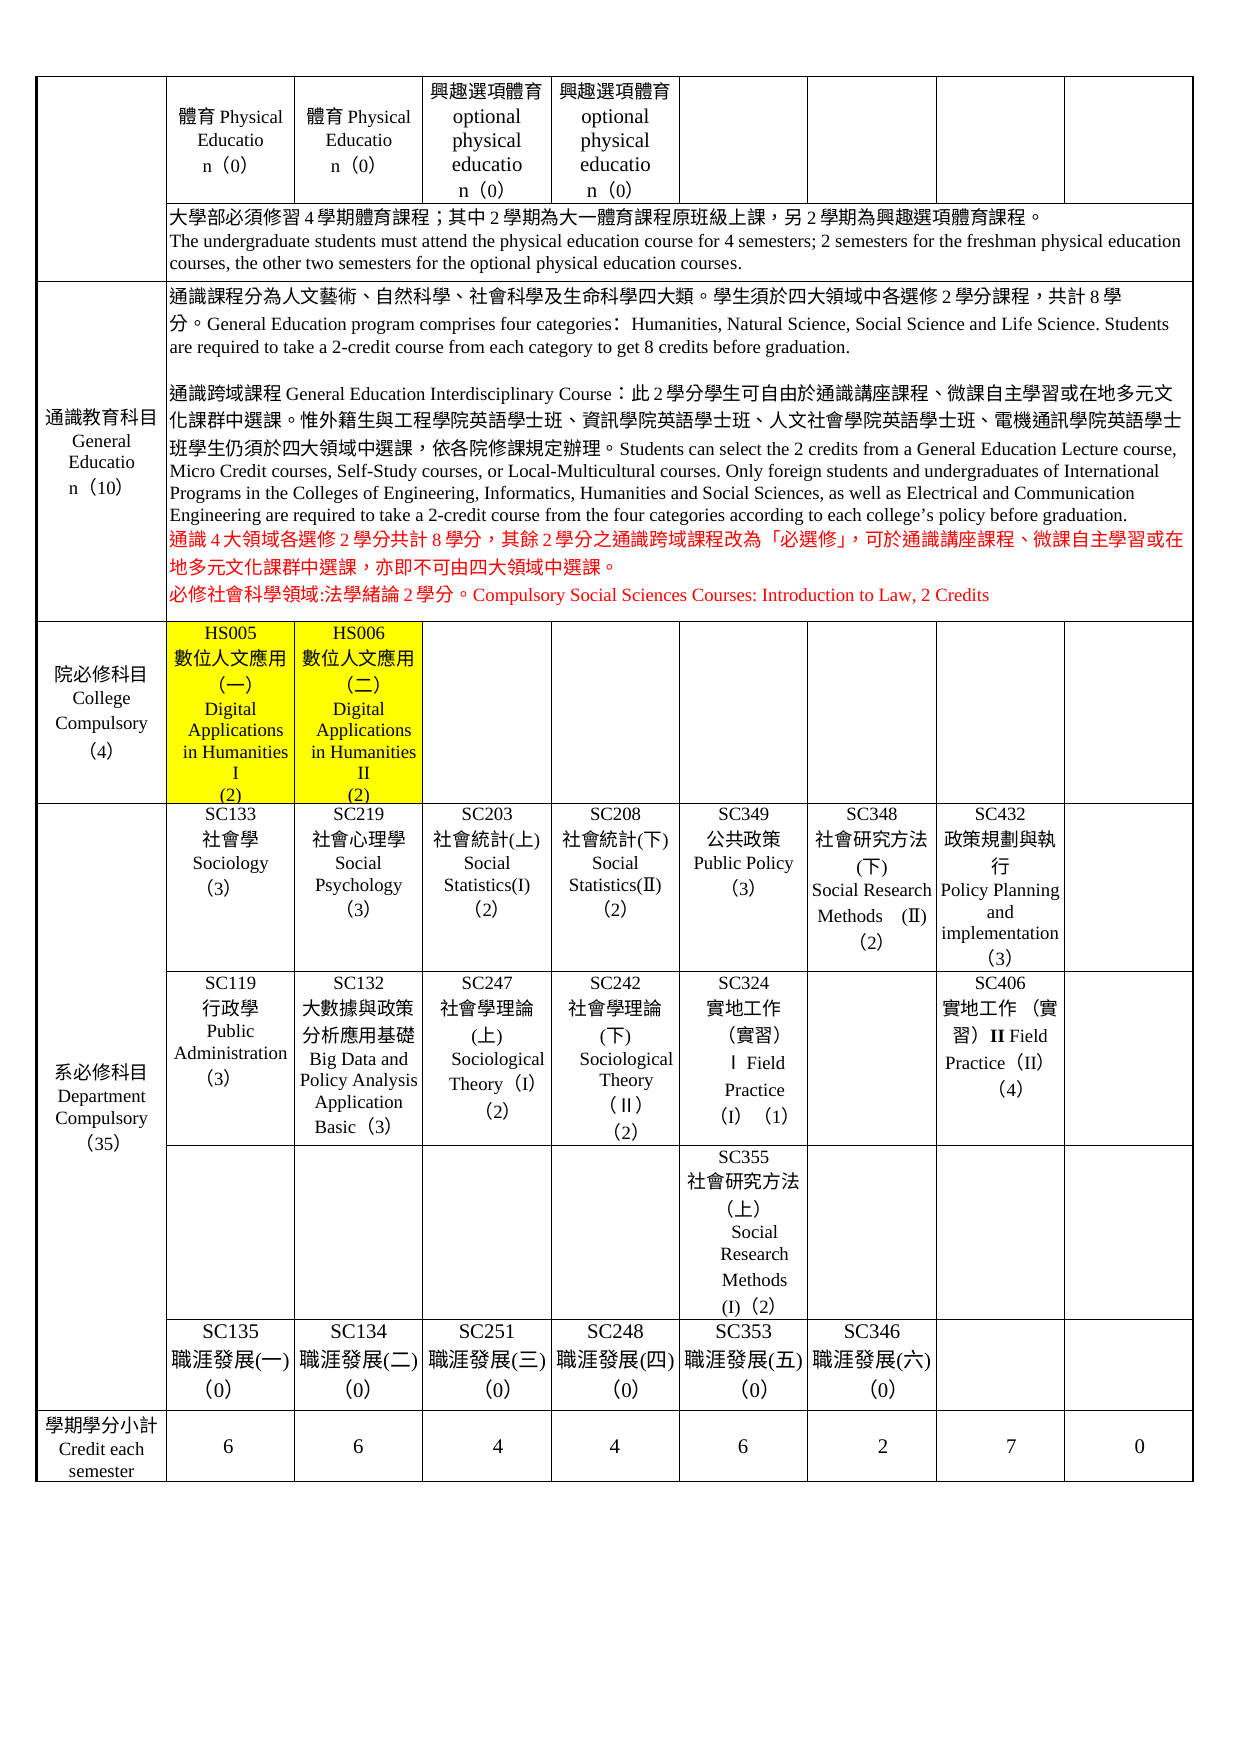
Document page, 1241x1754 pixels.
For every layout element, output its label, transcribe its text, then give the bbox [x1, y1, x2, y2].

table_cell SC247 社會學理論(上) Sociological Theory（Ι） （2） [423, 972, 551, 1145]
table_cell [1065, 77, 1192, 202]
table_cell [1065, 1146, 1192, 1319]
table_cell [808, 1146, 936, 1319]
table_cell [552, 1146, 679, 1319]
table_cell 體育Physical Education（0） [167, 77, 294, 202]
table_cell [808, 972, 936, 1145]
table_cell SC133 社會學 Sociology （3） [167, 804, 294, 971]
table_cell [167, 1146, 294, 1319]
table_cell 6 [167, 1411, 294, 1481]
table_cell [295, 1146, 422, 1319]
table_cell [937, 1320, 1064, 1410]
table_cell [423, 622, 551, 803]
table_cell [808, 622, 936, 803]
table_cell 4 [552, 1411, 679, 1481]
table_cell 興趣選項體育optional physical education（0） [423, 77, 551, 202]
table_cell [552, 622, 679, 803]
table_cell 學期學分小計Credit each semester [38, 1411, 166, 1481]
table_cell HS005 數位人文應用（一） Digital Applications in Humanities I (2) [167, 622, 294, 803]
table_cell SC248 職涯發展(四) （0） [552, 1320, 679, 1410]
table_cell SC348 社會研究方法(下) Social Research Methods (Ⅱ)（2） [808, 804, 936, 971]
table_cell SC119 行政學 Public Administration （3） [167, 972, 294, 1145]
table_cell 系必修科目Department Compulsory （35） [38, 804, 166, 1410]
table_cell [423, 1146, 551, 1319]
table_cell SC346 職涯發展(六) （0） [808, 1320, 936, 1410]
table_cell SC251 職涯發展(三) （0） [423, 1320, 551, 1410]
table_cell [680, 77, 807, 202]
table_cell 0 [1065, 1411, 1192, 1481]
table_cell SC349 公共政策 Public Policy （3） [680, 804, 807, 971]
table_cell SC432 政策規劃與執行 Policy Planning and implementation （3） [937, 804, 1064, 971]
table_cell 7 [937, 1411, 1064, 1481]
table_cell SC406 實地工作 （實習）II Field Practice（II） （4） [937, 972, 1064, 1145]
table_cell 通識教育科目 General Education（10） [38, 282, 166, 621]
table_cell 通識課程分為人文藝術、自然科學、社會科學及生命科學四大類。學生須於四大領域中各選修2學分課程，共計8學分。General Education program comprises four categories：Humanities, Natural Science, Social Science and Life Science. Students are required to take a 2-credit course from each category to get 8 credits before graduation. 通識跨域課程General Education Interdisciplinary Course：此2學分學生可自由於通識講座課程、微課自主學習或在地多元文化課群中選課。惟外籍生與工程學院英語學士班、資訊學院英語學士班、人文社會學院英語學士班、電機通訊學院英語學士班學生仍須於四大領域中選課，依各院修課規定辦理。Students can select the 2 credits from a General Education Lecture course, Micro Credit courses, Self-Study courses, or Local-Multicultural courses. Only foreign students and undergraduates of International Programs in the Colleges of Engineering, Informatics, Humanities and Social Sciences, as well as Electrical and Communication Engineering are required to take a 2-credit course from the four categories according to each college’s policy before graduation. 通識4大領域各選修2學分共計8學分，其餘2學分之通識跨域課程改為「必選修｣，可於通識講座課程、微課自主學習或在地多元文化課群中選課，亦即不可由四大領域中選課。 必修社會科學領域:法學緒論2學分。Compulsory Social Sciences Courses: Introduction to Law, 2 Credits [167, 282, 1192, 621]
table_cell [808, 77, 936, 202]
table_cell SC135 職涯發展(一) （0） [167, 1320, 294, 1410]
table_cell SC203 社會統計(上) Social Statistics(Ι)（2） [423, 804, 551, 971]
table_cell 院必修科目 College Compulsory （4） [38, 622, 166, 803]
table_cell 6 [295, 1411, 422, 1481]
table_cell SC208 社會統計(下) Social Statistics(Ⅱ)（2） [552, 804, 679, 971]
table_cell HS006 數位人文應用（二） Digital Applications in Humanities II (2) [295, 622, 422, 803]
table_cell [680, 622, 807, 803]
table_cell SC324 實地工作 （實習）ⅠField Practice （I）（1） [680, 972, 807, 1145]
table_cell 大學部必須修習4學期體育課程；其中2學期為大一體育課程原班級上課，另2學期為興趣選項體育課程。 The undergraduate students must attend the physical education course for 4 semesters; 2 semesters for the freshman physical education courses, the other two semesters for the optional physical education courses. [167, 204, 1192, 281]
table_cell [1065, 622, 1192, 803]
table_cell 體育Physical Education（0） [295, 77, 422, 202]
table_cell SC134 職涯發展(二) （0） [295, 1320, 422, 1410]
table_cell SC132 大數據與政策分析應用基礎Big Data and Policy Analysis Application Basic（3） [295, 972, 422, 1145]
table_cell SC219 社會心理學 Social Psychology （3） [295, 804, 422, 971]
table_cell [937, 77, 1064, 202]
table_cell [1065, 1320, 1192, 1410]
table_cell 興趣選項體育optional physical education（0） [552, 77, 679, 202]
table_cell [1065, 972, 1192, 1145]
table_cell 4 [423, 1411, 551, 1481]
table_cell SC242 社會學理論(下) Sociological Theory（Ⅱ）（2） [552, 972, 679, 1145]
table_cell [1065, 804, 1192, 971]
table_cell [937, 622, 1064, 803]
table_cell [937, 1146, 1064, 1319]
table_cell 2 [808, 1411, 936, 1481]
table_cell SC355 社會研究方法（上） Social Research Methods (Ι)（2） [680, 1146, 807, 1319]
table_cell 6 [680, 1411, 807, 1481]
table_cell SC353 職涯發展(五) （0） [680, 1320, 807, 1410]
